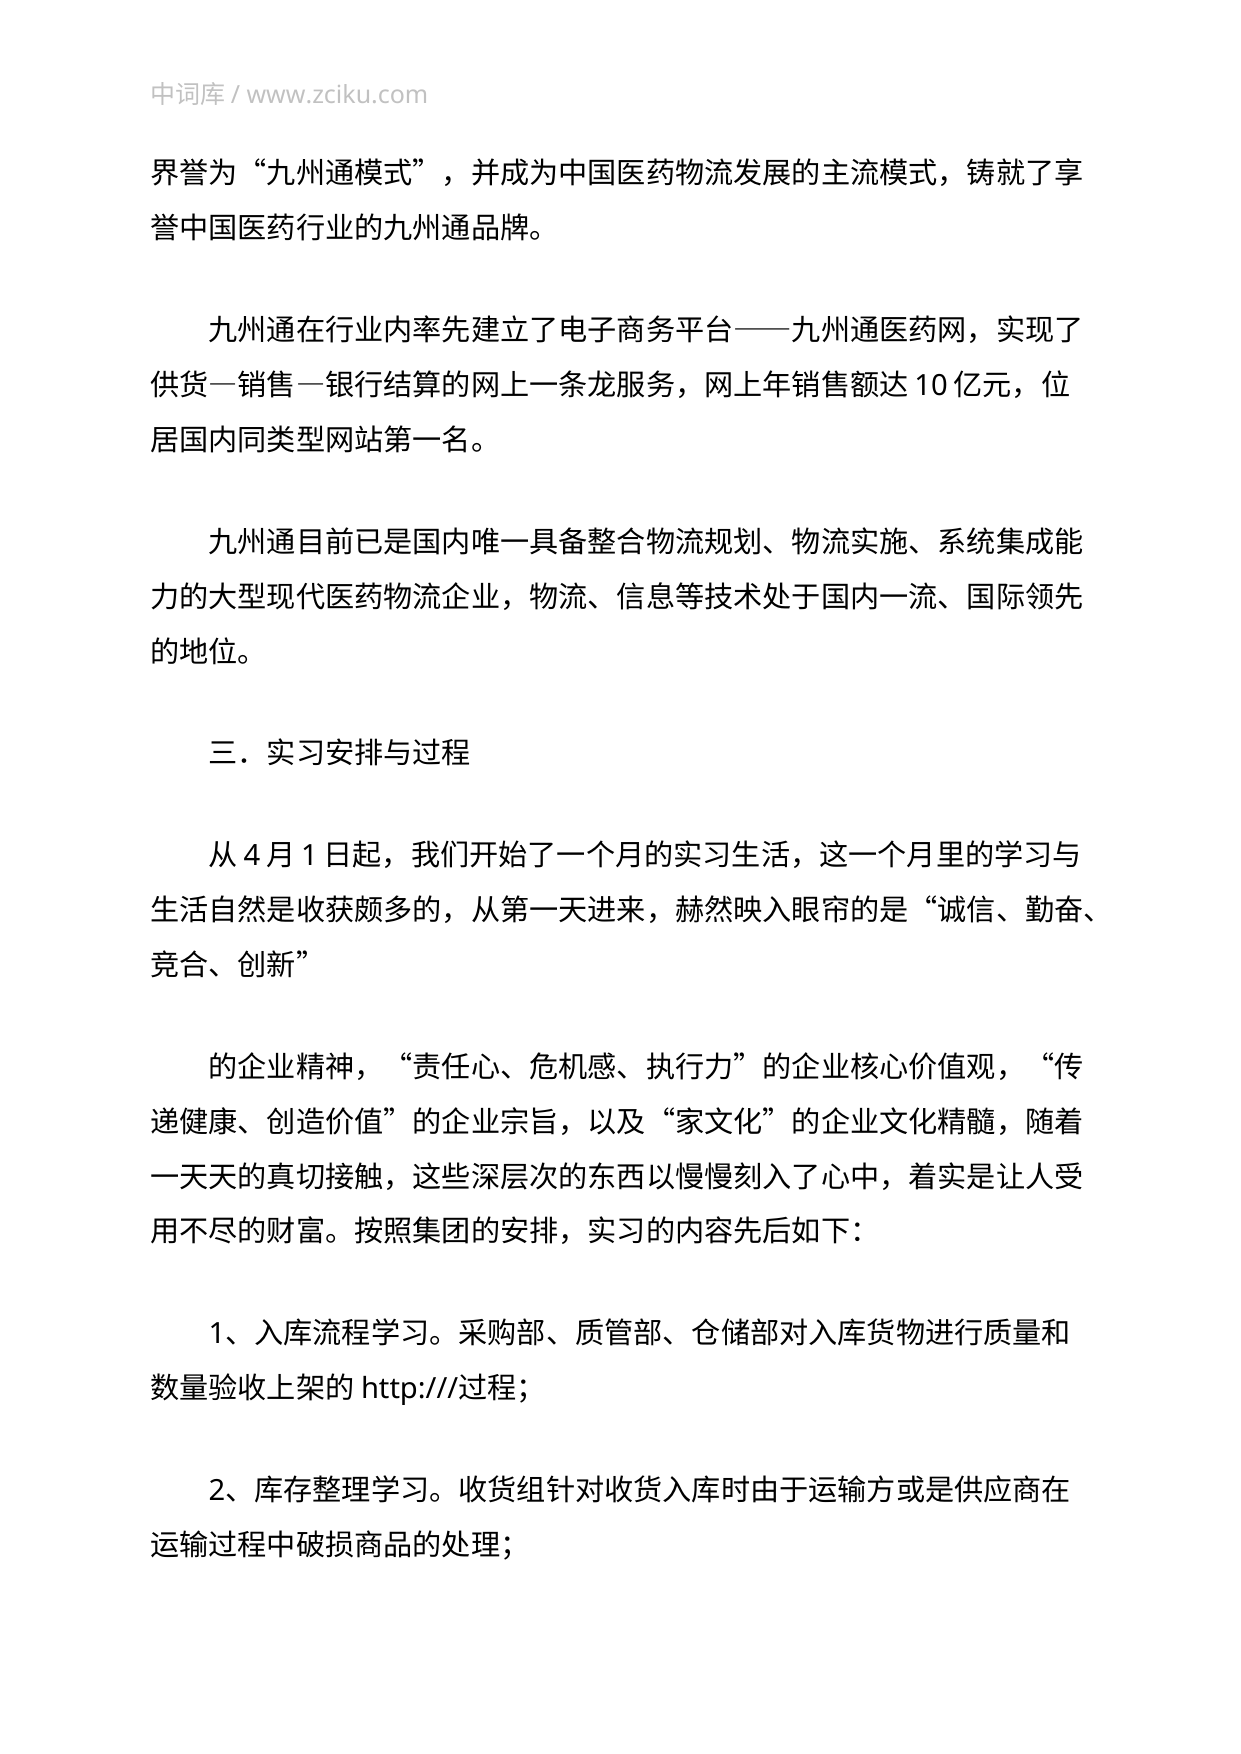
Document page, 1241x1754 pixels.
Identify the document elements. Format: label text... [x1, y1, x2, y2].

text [150, 150, 1090, 247]
text 从4月1日起，我们开始了一个月的实习生活，这一个月里的学习与生活自然是收获颇多的，从第一天进来，赫然映入眼帘的是“诚信、勤奋、竞合、创新” [150, 832, 1090, 984]
text 九州通在行业内率先建立了电子商务平台――九州通医药网，实现了供货―销售―银行结算的网上一条龙服务，网上年销售额达10亿元，位居国内同类型网站第一名。 [150, 307, 1090, 459]
text 2、库存整理学习。收货组针对收货入库时由于运输方或是供应商在运输过程中破损商品的处理； [150, 1467, 1090, 1564]
text 九州通目前已是国内唯一具备整合物流规划、物流实施、系统集成能力的大型现代医药物流企业，物流、信息等技术处于国内一流、国际领先的地位。 [150, 518, 1090, 670]
text 三．实习安排与过程 [150, 730, 1090, 772]
text 1、入库流程学习。采购部、质管部、仓储部对入库货物进行质量和数量验收上架的 http:///过程； [150, 1310, 1090, 1407]
text 的企业精神，“责任心、危机感、执行力”的企业核心价值观，“传递健康、创造价值”的企业宗旨，以及“家文化”的企业文化精髓，随着一天天的真切接触，这些深层次的东西以慢慢刻入了心中，着实是让人受用不尽的财富。按照集团的安排，实习的内容先后如下： [150, 1043, 1090, 1250]
